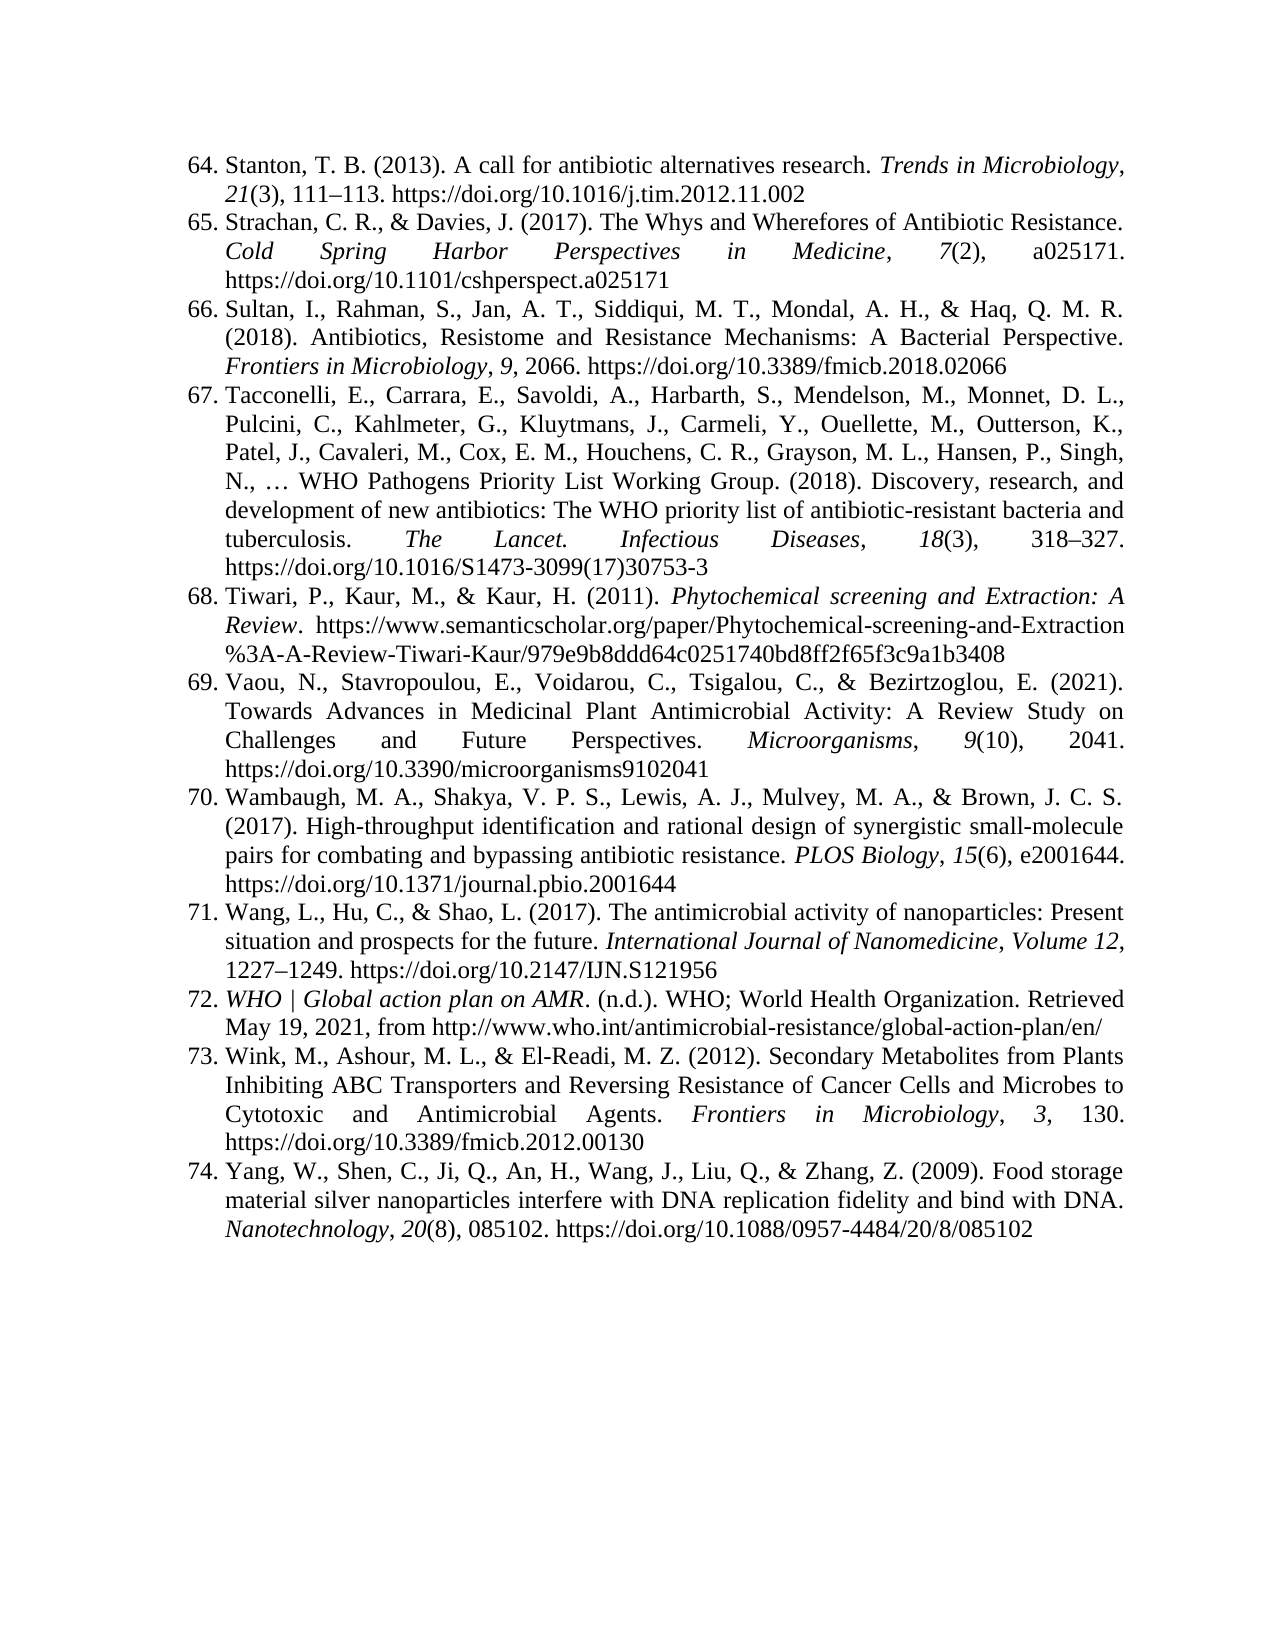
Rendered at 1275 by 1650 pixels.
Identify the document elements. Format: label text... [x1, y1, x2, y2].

list Tacconelli, E., Carrara, E., Savoldi, A., Harbarth, S., Mendelson, M., Monnet, D. L., Pulcini, C., Kahlmeter, G., Kluytmans, J., Carmeli, Y., Ouellette, M., Outterson, K., Patel, J., Cavaleri, M., Cox, E. M., Houchens, C. R., Grayson, M. L., Hansen, P., Singh, N., … WHO Pathogens Priority List Working Group. (2018). Discovery, research, and development of new antibiotics: The WHO priority list of antibiotic-resistant bacteria and tuberculosis. The Lancet. Infectious Diseases, 18(3), 318–327. https://doi.org/10.1016/S1473-3099(17)30753-3 [187, 380, 1125, 581]
list Wang, L., Hu, C., & Shao, L. (2017). The antimicrobial activity of nanoparticles: Present situation and prospects for the future. International Journal of Nanomedicine, Volume 12, 1227–1249. https://doi.org/10.2147/IJN.S121956 [187, 897, 1125, 984]
list Sultan, I., Rahman, S., Jan, A. T., Siddiqui, M. T., Mondal, A. H., & Haq, Q. M. R. (2018). Antibiotics, Resistome and Resistance Mechanisms: A Bacterial Perspective. Frontiers in Microbiology, 9, 2066. https://doi.org/10.3389/fmicb.2018.02066 [187, 294, 1125, 380]
list Tiwari, P., Kaur, M., & Kaur, H. (2011). Phytochemical screening and Extraction: A Review. https://www.semanticscholar.org/paper/Phytochemical-screening-and-Extraction%3A-A-Review-Tiwari-Kaur/979e9b8ddd64c0251740bd8ff2f65f3c9a1b3408 [187, 581, 1125, 667]
list WHO | Global action plan on AMR. (n.d.). WHO; World Health Organization. Retrieved May 19, 2021, from http://www.who.int/antimicrobial-resistance/global-action-plan/en/ [187, 984, 1125, 1041]
list Stanton, T. B. (2013). A call for antibiotic alternatives research. Trends in Microbiology, 21(3), 111–113. https://doi.org/10.1016/j.tim.2012.11.002 [187, 150, 1125, 207]
list Wambaugh, M. A., Shakya, V. P. S., Lewis, A. J., Mulvey, M. A., & Brown, J. C. S. (2017). High-throughput identification and rational design of synergistic small-molecule pairs for combating and bypassing antibiotic resistance. PLOS Biology, 15(6), e2001644. https://doi.org/10.1371/journal.pbio.2001644 [187, 782, 1125, 897]
list Yang, W., Shen, C., Ji, Q., An, H., Wang, J., Liu, Q., & Zhang, Z. (2009). Food storage material silver nanoparticles interfere with DNA replication fidelity and bind with DNA. Nanotechnology, 20(8), 085102. https://doi.org/10.1088/0957-4484/20/8/085102 [187, 1156, 1125, 1242]
list Vaou, N., Stavropoulou, E., Voidarou, C., Tsigalou, C., & Bezirtzoglou, E. (2021). Towards Advances in Medicinal Plant Antimicrobial Activity: A Review Study on Challenges and Future Perspectives. Microorganisms, 9(10), 2041. https://doi.org/10.3390/microorganisms9102041 [187, 667, 1125, 782]
list Wink, M., Ashour, M. L., & El-Readi, M. Z. (2012). Secondary Metabolites from Plants Inhibiting ABC Transporters and Reversing Resistance of Cancer Cells and Microbes to Cytotoxic and Antimicrobial Agents. Frontiers in Microbiology, 3, 130. https://doi.org/10.3389/fmicb.2012.00130 [187, 1041, 1125, 1156]
list Strachan, C. R., & Davies, J. (2017). The Whys and Wherefores of Antibiotic Resistance. Cold Spring Harbor Perspectives in Medicine, 7(2), a025171. https://doi.org/10.1101/cshperspect.a025171 [187, 207, 1125, 294]
